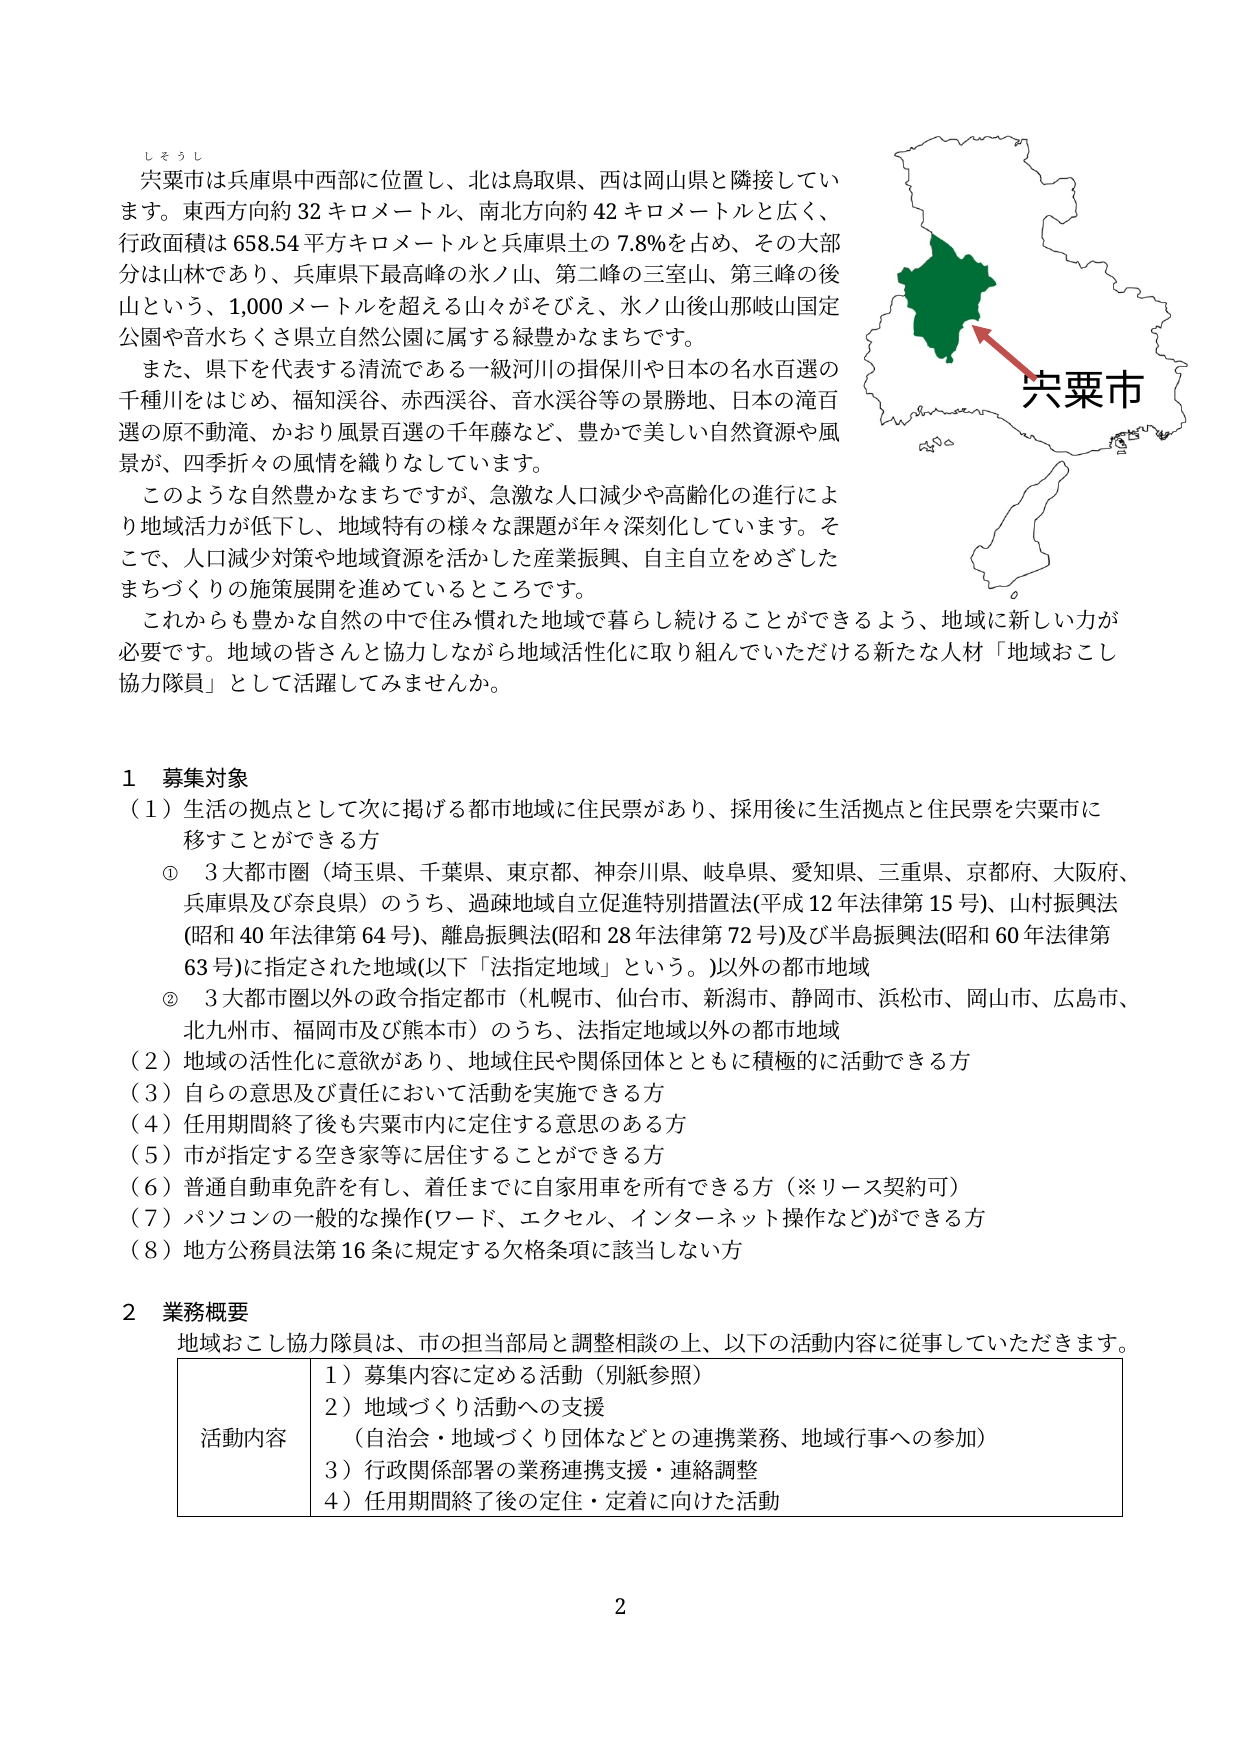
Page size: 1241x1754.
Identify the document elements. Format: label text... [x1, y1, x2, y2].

text ① ３大都市圏（埼玉県、千葉県、東京都、神奈川県、岐阜県、愛知県、三重県、京都府、大阪府、兵庫県及び奈良県）のうち、過疎地域自立促進特別措置法(平成12年法律第15号)、山村振興法(昭和40 年法律第64号)、離島振興法(昭和28年法律第72号)及び半島振興法(昭和60年法律第63号)に指定された地域(以下「法指定地域」という。)以外の都市地域 [162, 855, 1122, 981]
text このような自然豊かなまちですが、急激な人口減少や高齢化の進行により地域活力が低下し、地域特有の様々な課題が年々深刻化しています。そこで、人口減少対策や地域資源を活かした産業振興、自主自立をめざしたまちづくりの施策展開を進めているところです。 [118, 478, 1122, 604]
text （２）地域の活性化に意欲があり、地域住民や関係団体とともに積極的に活動できる方 [118, 1044, 1122, 1076]
text （６）普通自動車免許を有し、着任までに自家用車を所有できる方（※リース契約可） [118, 1170, 1122, 1202]
text ２ 業務概要 [118, 1294, 1122, 1326]
text ② ３大都市圏以外の政令指定都市（札幌市、仙台市、新潟市、静岡市、浜松市、岡山市、広島市、北九州市、福岡市及び熊本市）のうち、法指定地域以外の都市地域 [162, 981, 1122, 1044]
text １ 募集対象 [118, 761, 1122, 792]
picture [861, 134, 1189, 602]
text （５）市が指定する空き家等に居住することができる方 [118, 1139, 1122, 1170]
text は兵庫県中西部に位置し、北は鳥取県、西は岡山県と隣接しています。東西方向約32キロメートル、南北方向約42キロメートルと広く、行政面積は658.54平方キロメートルと兵庫県土の7.8%を占め、その大部分は山林であり、兵庫県下最高峰の氷ノ山、第二峰の三室山、第三峰の後山という、1,000メートルを超える山々がそびえ、氷ノ山後山那岐山国定公園や音水ちくさ県立自然公園に属する緑豊かなまちです。 [118, 148, 861, 352]
text （３）自らの意思及び責任において活動を実施できる方 [118, 1076, 1122, 1107]
text これからも豊かな自然の中で住み慣れた地域で暮らし続けることができるよう、地域に新しい力が必要です。地域の皆さんと協力しながら地域活性化に取り組んでいただける新たな人材「地域おこし協力隊員」として活躍してみませんか。 [118, 604, 1122, 698]
text また、県下を代表する清流である一級河川の揖保川や日本の名水百選の千種川をはじめ、福知渓谷、赤西渓谷、音水渓谷等の景勝地、日本の滝百選の原不動滝、かおり風景百選の千年藤など、豊かで美しい自然資源や風景が、四季折々の風情を織りなしています。 [118, 352, 861, 478]
table_header １）募集内容に定める活動（別紙参照） ２）地域づくり活動への支援 （自治会・地域づくり団体などとの連携業務、地域行事への参加） ３）行政関係部署の業務連携支援・連絡調整 ４）任用期間終了後の定住・定着に向けた活動 [311, 1359, 1122, 1516]
text 地域おこし協力隊員は、市の担当部局と調整相談の上、以下の活動内容に従事していただきます。 [177, 1326, 1122, 1358]
text （４）任用期間終了後も宍粟市内に定住する意思のある方 [118, 1107, 1122, 1139]
text （８）地方公務員法第16 条に規定する欠格条項に該当しない方 [118, 1233, 1122, 1265]
text （７）パソコンの一般的な操作(ワード、エクセル、インターネット操作など)ができる方 [118, 1202, 1122, 1233]
table_header 活動内容 [178, 1359, 310, 1516]
text （１）生活の拠点として次に掲げる都市地域に住民票があり、採用後に生活拠点と住民票を宍粟市に移すことができる方 [118, 792, 1122, 855]
